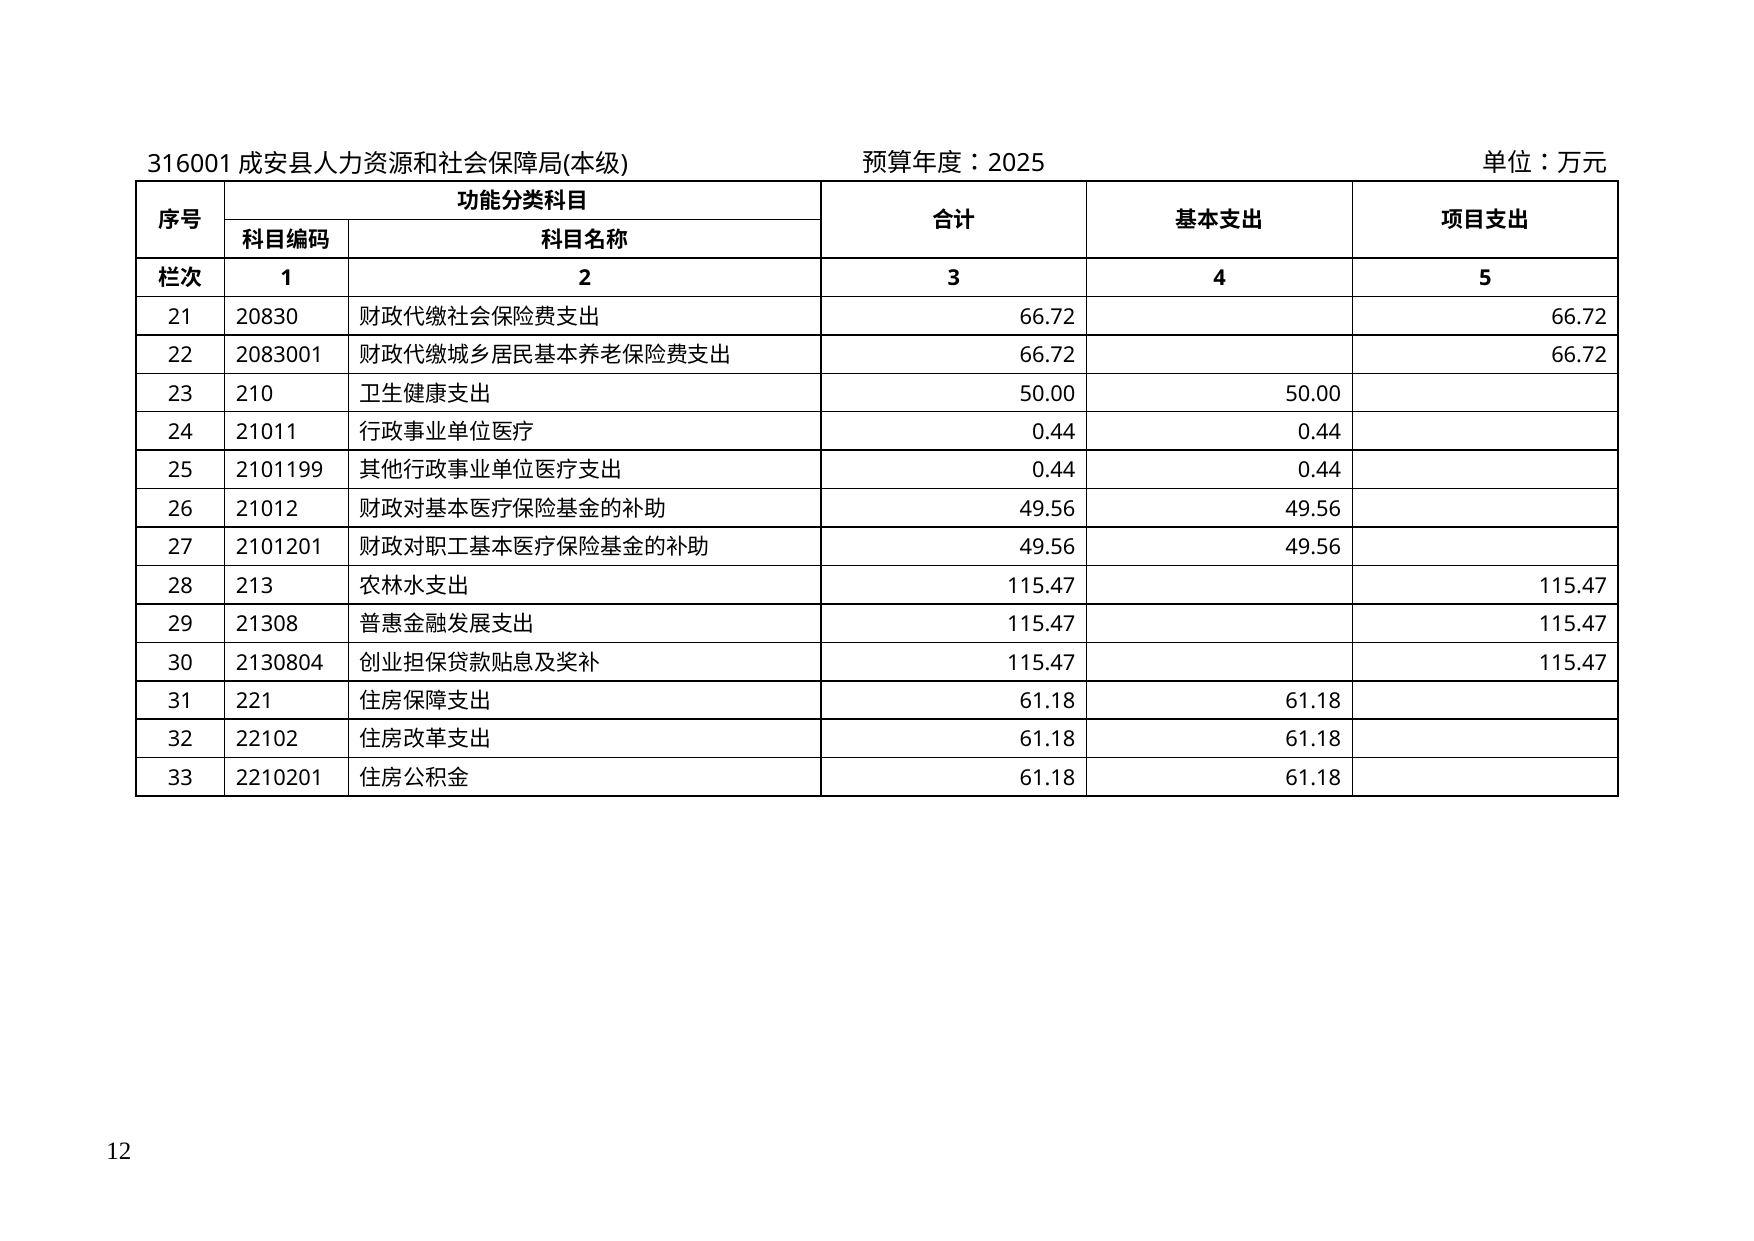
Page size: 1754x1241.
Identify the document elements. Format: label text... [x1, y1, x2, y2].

table_cell 合计 [822, 182, 1086, 257]
table_cell 财政对职工基本医疗保险基金的补助 [349, 528, 820, 564]
table_cell [1087, 566, 1352, 603]
table_cell 1 [225, 259, 348, 296]
table_header 单位：万元 [1087, 143, 1617, 180]
table_cell 66.72 [822, 336, 1086, 372]
table_cell 32 [137, 720, 224, 757]
table_cell 0.44 [1087, 412, 1352, 449]
table_cell 26 [137, 489, 224, 526]
table_cell 20830 [225, 297, 348, 334]
table_cell 住房公积金 [349, 758, 820, 795]
table_cell 3 [822, 259, 1086, 296]
table_cell 功能分类科目 [225, 182, 820, 219]
table_cell 财政代缴社会保险费支出 [349, 297, 820, 334]
table_cell [1087, 336, 1352, 372]
table_cell 财政对基本医疗保险基金的补助 [349, 489, 820, 526]
table_cell [1353, 720, 1617, 757]
table_cell 普惠金融发展支出 [349, 605, 820, 641]
table_cell 25 [137, 451, 224, 488]
table_cell 61.18 [1087, 720, 1352, 757]
table_cell 66.72 [822, 297, 1086, 334]
table_cell 21012 [225, 489, 348, 526]
table_cell 30 [137, 643, 224, 680]
table_cell 2130804 [225, 643, 348, 680]
table_cell 0.44 [822, 451, 1086, 488]
table_cell 49.56 [822, 528, 1086, 564]
table_cell 61.18 [822, 682, 1086, 718]
table_cell 29 [137, 605, 224, 641]
table_cell 61.18 [822, 720, 1086, 757]
table_cell [1353, 451, 1617, 488]
table_cell 科目名称 [349, 220, 820, 257]
table_header 316001成安县人力资源和社会保障局(本级) [137, 143, 820, 180]
table_cell 基本支出 [1087, 182, 1352, 257]
table_cell 0.44 [1087, 451, 1352, 488]
table_cell 50.00 [1087, 374, 1352, 411]
table_cell [1087, 297, 1352, 334]
table_cell 2083001 [225, 336, 348, 372]
table_cell 其他行政事业单位医疗支出 [349, 451, 820, 488]
table_cell 28 [137, 566, 224, 603]
table_header 预算年度：2025 [822, 143, 1086, 180]
table_cell 213 [225, 566, 348, 603]
table_cell 2 [349, 259, 820, 296]
table_cell [1353, 489, 1617, 526]
table_cell 住房保障支出 [349, 682, 820, 718]
table_cell 序号 [137, 182, 224, 257]
table_cell 115.47 [822, 605, 1086, 641]
table_cell 115.47 [822, 643, 1086, 680]
table_cell 49.56 [822, 489, 1086, 526]
table_cell [1087, 605, 1352, 641]
table_cell 栏次 [137, 259, 224, 296]
table_cell 61.18 [1087, 682, 1352, 718]
table_cell 221 [225, 682, 348, 718]
table_cell 农林水支出 [349, 566, 820, 603]
table_cell 50.00 [822, 374, 1086, 411]
table_cell 4 [1087, 259, 1352, 296]
table_cell 财政代缴城乡居民基本养老保险费支出 [349, 336, 820, 372]
table_cell [1353, 374, 1617, 411]
table_cell 115.47 [1353, 643, 1617, 680]
table_cell 23 [137, 374, 224, 411]
table_cell 5 [1353, 259, 1617, 296]
table_cell [1353, 412, 1617, 449]
table_cell 31 [137, 682, 224, 718]
table_cell 行政事业单位医疗 [349, 412, 820, 449]
table_cell 33 [137, 758, 224, 795]
table_cell 115.47 [1353, 566, 1617, 603]
table_cell 61.18 [1087, 758, 1352, 795]
table_cell 项目支出 [1353, 182, 1617, 257]
table_cell 21 [137, 297, 224, 334]
table_cell 115.47 [1353, 605, 1617, 641]
table_cell [1353, 682, 1617, 718]
table_cell 0.44 [822, 412, 1086, 449]
table_cell 科目编码 [225, 220, 348, 257]
table_cell 2101199 [225, 451, 348, 488]
table_cell 27 [137, 528, 224, 564]
table_cell 21308 [225, 605, 348, 641]
table_cell [1087, 643, 1352, 680]
table_cell 22102 [225, 720, 348, 757]
table_cell 22 [137, 336, 224, 372]
table_cell 21011 [225, 412, 348, 449]
table_cell 115.47 [822, 566, 1086, 603]
table_cell [1353, 528, 1617, 564]
table_cell 24 [137, 412, 224, 449]
table_cell 49.56 [1087, 528, 1352, 564]
table_cell 住房改革支出 [349, 720, 820, 757]
table_cell 卫生健康支出 [349, 374, 820, 411]
table_cell 61.18 [822, 758, 1086, 795]
table_cell [1353, 758, 1617, 795]
table_cell 210 [225, 374, 348, 411]
table_cell 2210201 [225, 758, 348, 795]
table_cell 2101201 [225, 528, 348, 564]
table_cell 66.72 [1353, 336, 1617, 372]
table_cell 49.56 [1087, 489, 1352, 526]
table_cell 创业担保贷款贴息及奖补 [349, 643, 820, 680]
table_cell 66.72 [1353, 297, 1617, 334]
